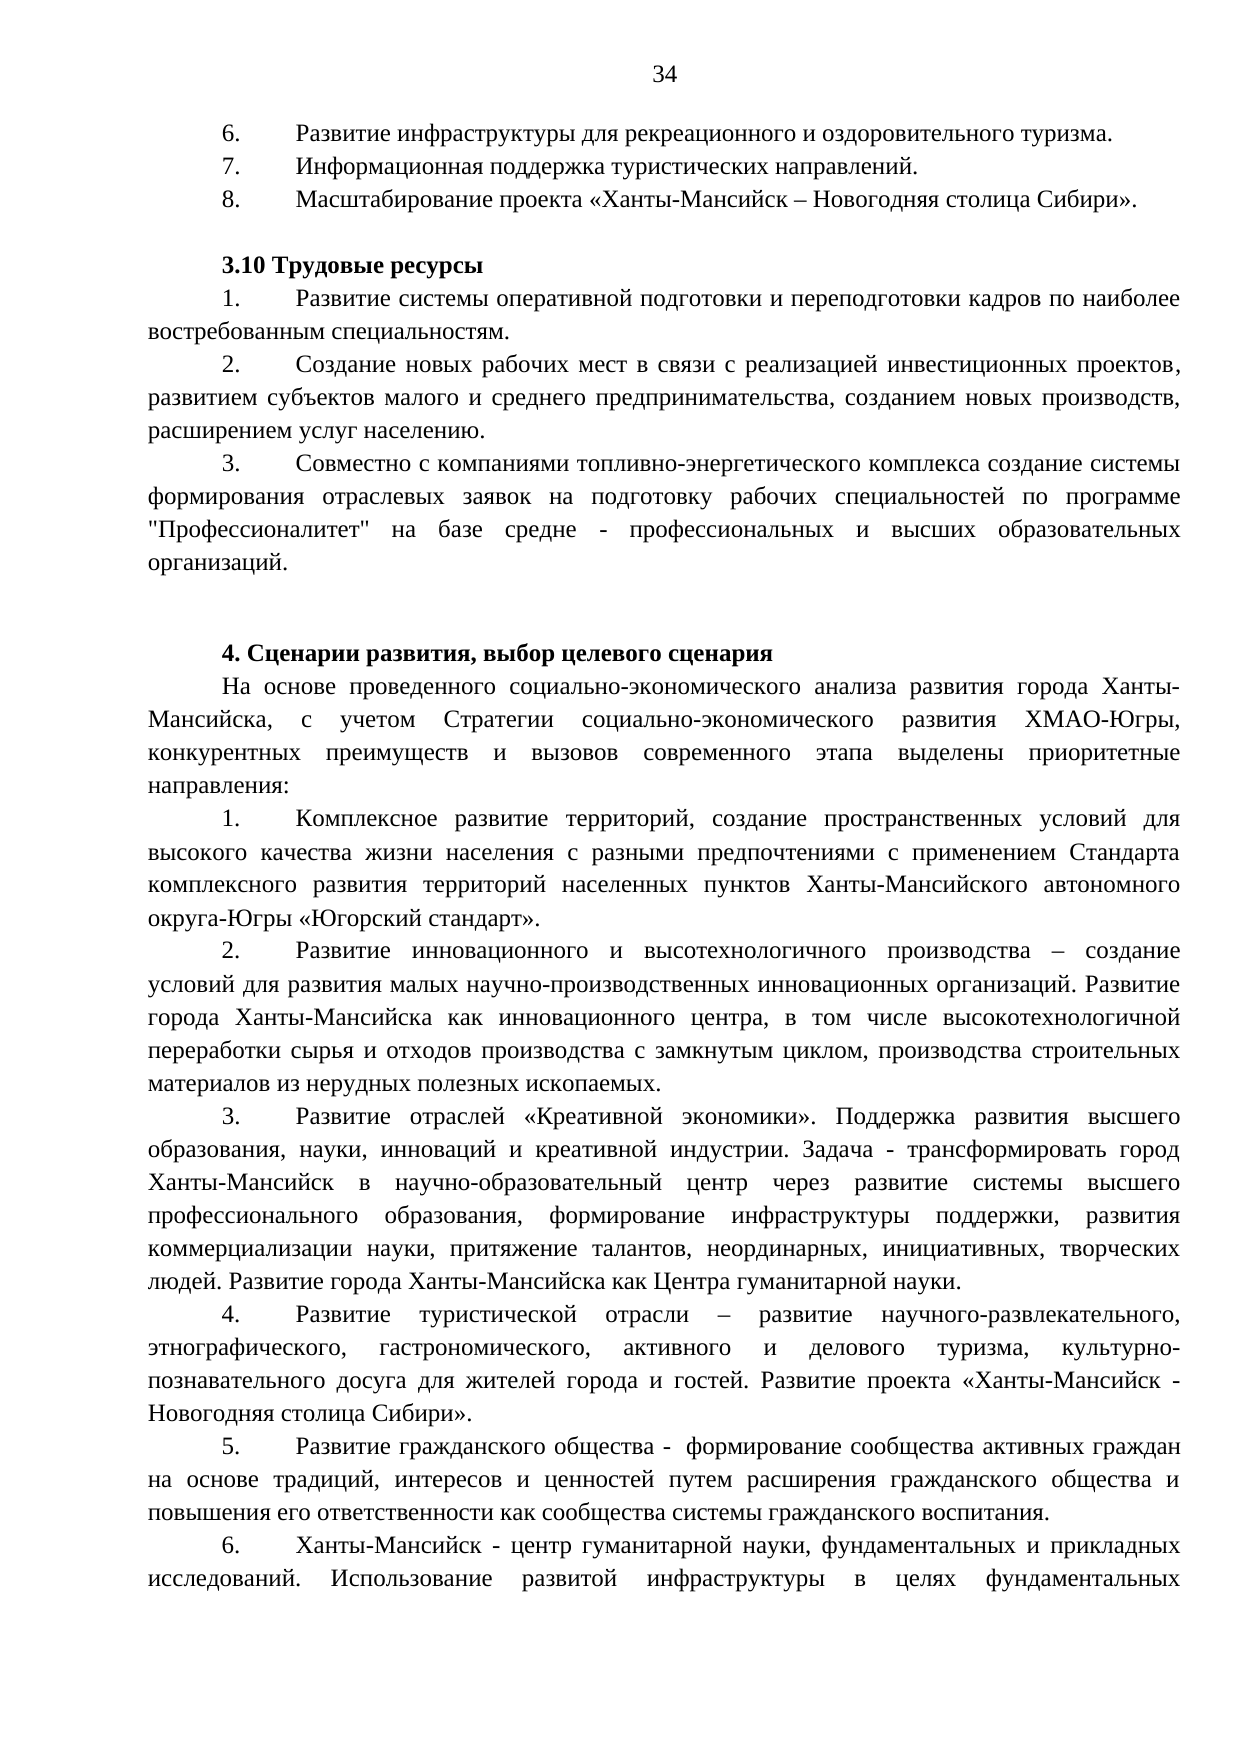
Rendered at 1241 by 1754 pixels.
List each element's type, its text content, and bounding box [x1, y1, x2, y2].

list Комплексное развитие территорий, создание пространственных условий для высокого качества жизни населения с разными предпочтениями с применением Стандарта комплексного развития территорий населенных пунктов Ханты-Мансийского автономного округа-Югры «Югорский стандарт». [148, 803, 1181, 931]
list Совместно с компаниями топливно-энергетического комплекса создание системы формирования отраслевых заявок на подготовку рабочих специальностей по программе "Профессионалитет" на базе средне - профессиональных и высших образовательных организаций. [148, 448, 1181, 576]
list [148, 1530, 1181, 1592]
subtitle 3.10 Трудовые ресурсы [148, 250, 1181, 279]
list Масштабирование проекта «Ханты-Мансийск – Новогодняя столица Сибири». [148, 184, 1181, 213]
list Развитие системы оперативной подготовки и переподготовки кадров по наиболее востребованным специальностям. [148, 283, 1181, 345]
subtitle 4. Сценарии развития, выбор целевого сценария [148, 638, 1181, 667]
list Информационная поддержка туристических направлений. [148, 151, 1181, 180]
list Развитие отраслей «Креативной экономики». Поддержка развития высшего образования, науки, инноваций и креативной индустрии. Задача - трансформировать город Ханты-Мансийск в научно-образовательный центр через развитие системы высшего профессионального образования, формирование инфраструктуры поддержки, развития коммерциализации науки, притяжение талантов, неординарных, инициативных, творческих людей. Развитие города Ханты-Мансийска как Центра гуманитарной науки. [148, 1101, 1181, 1294]
list Развитие туристической отрасли – развитие научного-развлекательного, этнографического, гастрономического, активного и делового туризма, культурно-познавательного досуга для жителей города и гостей. Развитие проекта «Ханты-Мансийск - Новогодняя столица Сибири». [148, 1299, 1181, 1427]
list Развитие инфраструктуры для рекреационного и оздоровительного туризма. [148, 118, 1181, 147]
list Развитие инновационного и высотехнологичного производства – создание условий для развития малых научно-производственных инновационных организаций. Развитие города Ханты-Мансийска как инновационного центра, в том числе высокотехнологичной переработки сырья и отходов производства с замкнутым циклом, производства строительных материалов из нерудных полезных ископаемых. [148, 936, 1181, 1096]
list Развитие гражданского общества - формирование сообщества активных граждан на основе традиций, интересов и ценностей путем расширения гражданского общества и повышения его ответственности как сообщества системы гражданского воспитания. [148, 1431, 1181, 1526]
text На основе проведенного социально-экономического анализа развития города Ханты-Мансийска, с учетом Стратегии социально-экономического развития ХМАО-Югры, конкурентных преимуществ и вызовов современного этапа выделены приоритетные направления: [148, 671, 1181, 799]
list Создание новых рабочих мест в связи с реализацией инвестиционных проектов, развитием субъектов малого и среднего предпринимательства, созданием новых производств, расширением услуг населению. [148, 349, 1181, 444]
